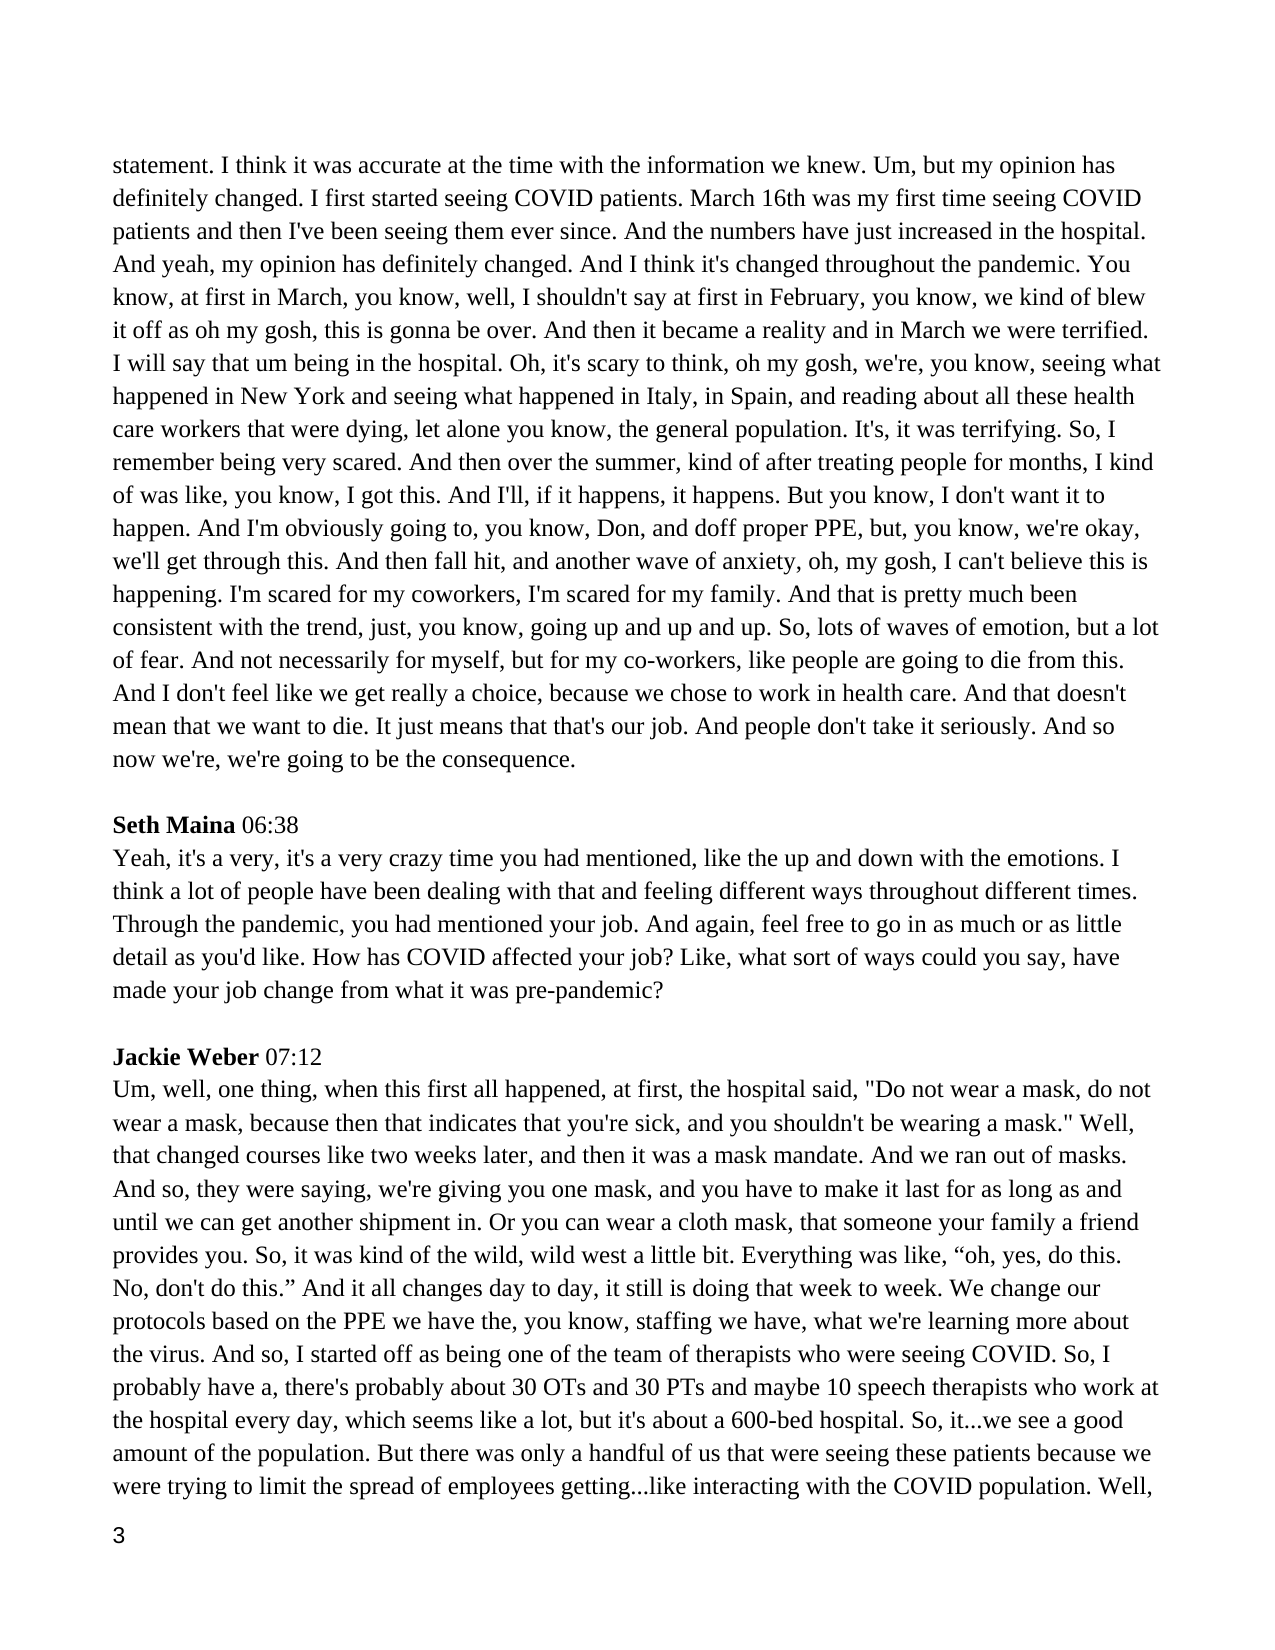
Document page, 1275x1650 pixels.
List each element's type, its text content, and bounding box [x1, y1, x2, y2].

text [112, 150, 1162, 773]
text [112, 1074, 1162, 1499]
text Seth Maina 06:38 [112, 810, 1162, 839]
text Yeah, it's a very, it's a very crazy time you had mentioned, like the up and down with the emotions. I think a lot of people have been dealing with that and feeling different ways throughout different times. Through the pandemic, you had mentioned your job. And again, feel free to go in as much or as little detail as you'd like. How has COVID affected your job? Like, what sort of ways could you say, have made your job change from what it was pre-pandemic? [112, 843, 1162, 1004]
text Jackie Weber 07:12 [112, 1042, 1162, 1070]
